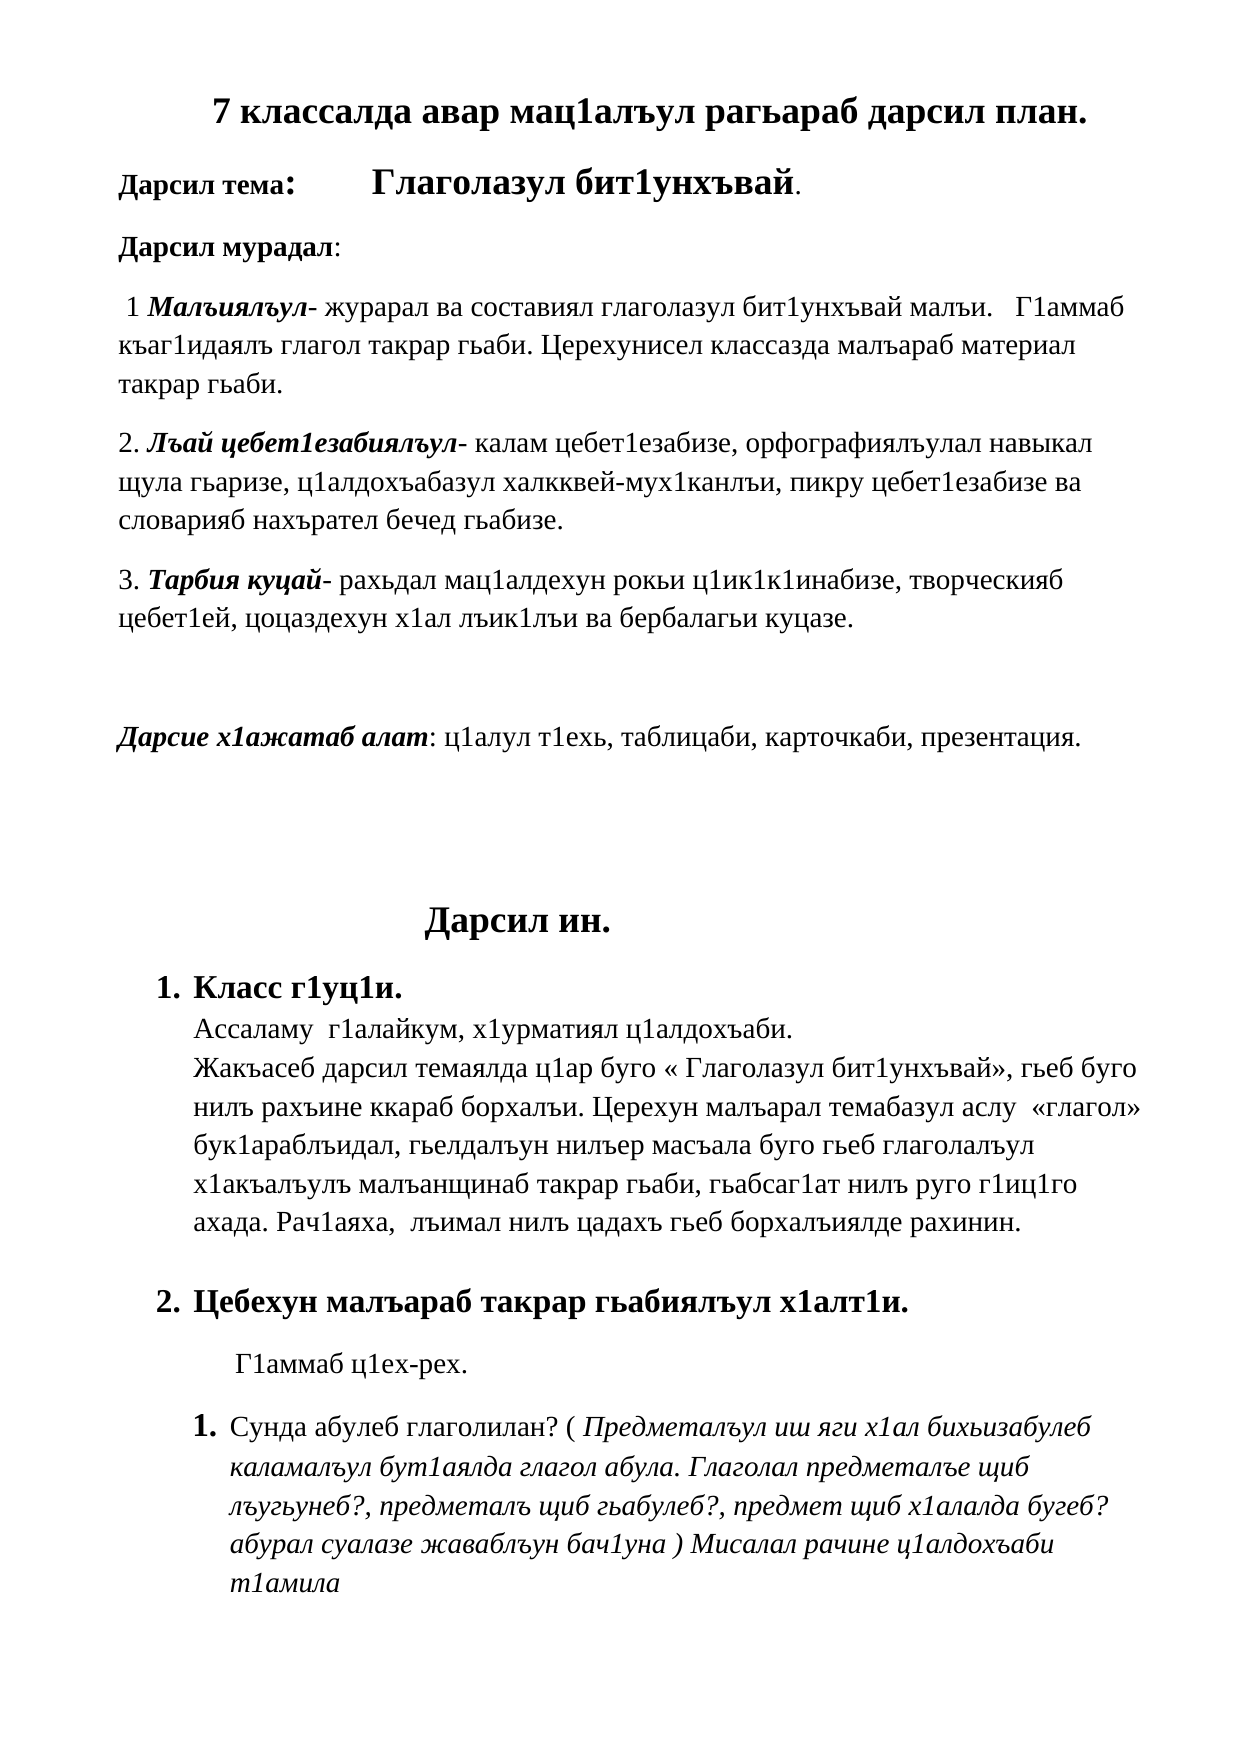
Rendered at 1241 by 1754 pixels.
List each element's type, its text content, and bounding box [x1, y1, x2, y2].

text 3. Тарбия куцай- рахьдал мац1алдехун рокьи ц1ик1к1инабизе, творческияб цебет1ей, цоцаздехун х1ал лъик1лъи ва бербалагьи куцазе. [118, 562, 1152, 634]
text Дарсие х1ажатаб алат: ц1алул т1ехь, таблицаби, карточкаби, презентация. [118, 719, 1152, 753]
list Цебехун малъараб такрар гьабиялъул х1алт1и. [156, 1281, 1152, 1320]
list Сунда абулеб глаголилан? ( Предметалъул иш яги х1ал бихьизабулеб каламалъул бут1аялда глагол абула. Глаголал предметалъе щиб лъугьунеб?, предметалъ щиб гьабулеб?, предмет щиб х1алалда бугеб? абурал суалазе жаваблъун бач1уна ) Мисалал рачине ц1алдохъаби т1амила [192, 1406, 1152, 1598]
list Ассаламу г1алайкум, х1урматиял ц1алдохъаби. [193, 1012, 1152, 1045]
list Жакъасеб дарсил темаялда ц1ар буго « Глаголазул бит1унхъвай», гьеб буго нилъ рахъине ккараб борхалъи. Церехун малъарал темабазул аслу «глагол» бук1араблъидал, гьелдалъун нилъер масъала буго гьеб глаголалъул х1акъалъулъ малъанщинаб такрар гьаби, гьабсаг1ат нилъ руго г1иц1го ахада. Рач1аяха, лъимал нилъ цадахъ гьеб борхалъиялде рахинин. [193, 1050, 1152, 1238]
text Дарсил мурадал: [118, 229, 1152, 263]
text Дарсил ин. [118, 897, 1152, 940]
text 1 Малъиялъул- журарал ва составиял глаголазул бит1унхъвай малъи. Г1аммаб къаг1идаялъ глагол такрар гьаби. Церехунисел классазда малъараб материал такрар гьаби. [118, 289, 1152, 399]
text 7 классалда авар мац1алъул рагьараб дарсил план. [118, 89, 1152, 132]
text Г1аммаб ц1ех-рех. [118, 1346, 1152, 1380]
text 2. Лъай цебет1езабиялъул- калам цебет1езабизе, орфографиялъулал навыкал щула гьаризе, ц1алдохъабазул халкквей-мух1канлъи, пикру цебет1езабизе ва словарияб нахърател бечед гьабизе. [118, 425, 1152, 536]
list Класс г1уц1и. [156, 968, 1152, 1006]
text Дарсил тема: Глаголазул бит1унхъвай. [118, 159, 1152, 202]
